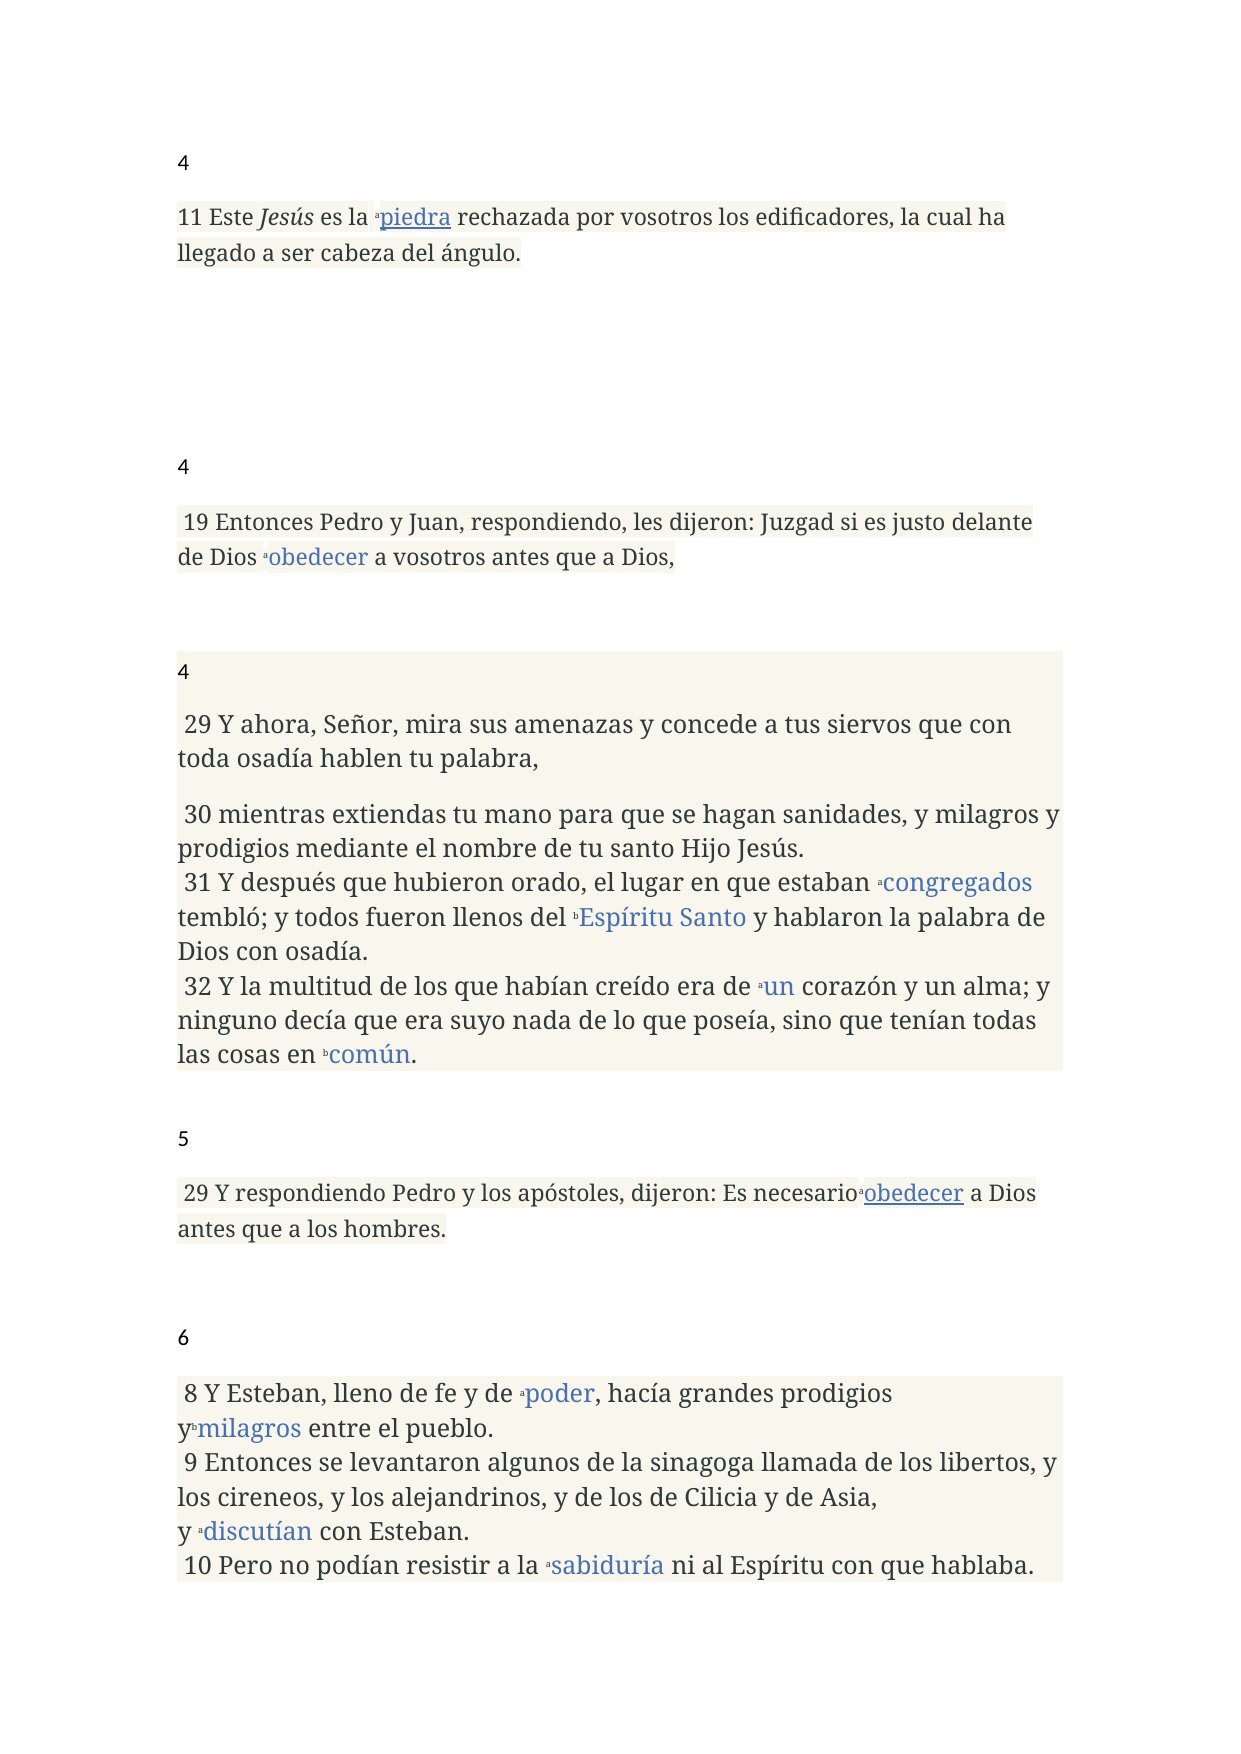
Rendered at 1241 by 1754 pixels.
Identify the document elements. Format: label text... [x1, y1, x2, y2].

text 9 Entonces se levantaron algunos de la sinagoga llamada de los libertos, y los cireneos, y los alejandrinos, y de los de Cilicia y de Asia, y adiscutían con Esteban. [177, 1444, 1063, 1548]
text 11 Este Jesús es la apiedra rechazada por vosotros los edificadores, la cual ha llegado a ser cabeza del ángulo. [177, 201, 1063, 268]
text 4 [177, 452, 1063, 480]
text 6 [177, 1323, 1063, 1351]
text 31 Y después que hubieron orado, el lugar en que estaban acongregados tembló; y todos fueron llenos del bEspíritu Santo y hablaron la palabra de Dios con osadía. [177, 865, 1063, 968]
text 32 Y la multitud de los que habían creído era de aun corazón y un alma; y ninguno decía que era suyo nada de lo que poseía, sino que tenían todas las cosas en bcomún. [177, 968, 1063, 1071]
text 4 [177, 651, 1063, 686]
text 4 [177, 148, 1063, 176]
text 10 Pero no podían resistir a la asabiduría ni al Espíritu con que hablaba. [177, 1548, 1063, 1582]
text 29 Y respondiendo Pedro y los apóstoles, dijeron: Es necesarioaobedecer a Dios antes que a los hombres. [177, 1177, 1063, 1244]
text 30 mientras extiendas tu mano para que se hagan sanidades, y milagros y prodigios mediante el nombre de tu santo Hijo Jesús. [177, 796, 1063, 865]
text 5 [177, 1124, 1063, 1152]
text 29 Y ahora, Señor, mira sus amenazas y concede a tus siervos que con toda osadía hablen tu palabra, [177, 706, 1063, 775]
text 8 Y Esteban, lleno de fe y de apoder, hacía grandes prodigios ybmilagros entre el pueblo. [177, 1376, 1063, 1444]
text 19 Entonces Pedro y Juan, respondiendo, les dijeron: Juzgad si es justo delante de Dios aobedecer a vosotros antes que a Dios, [177, 505, 1063, 573]
